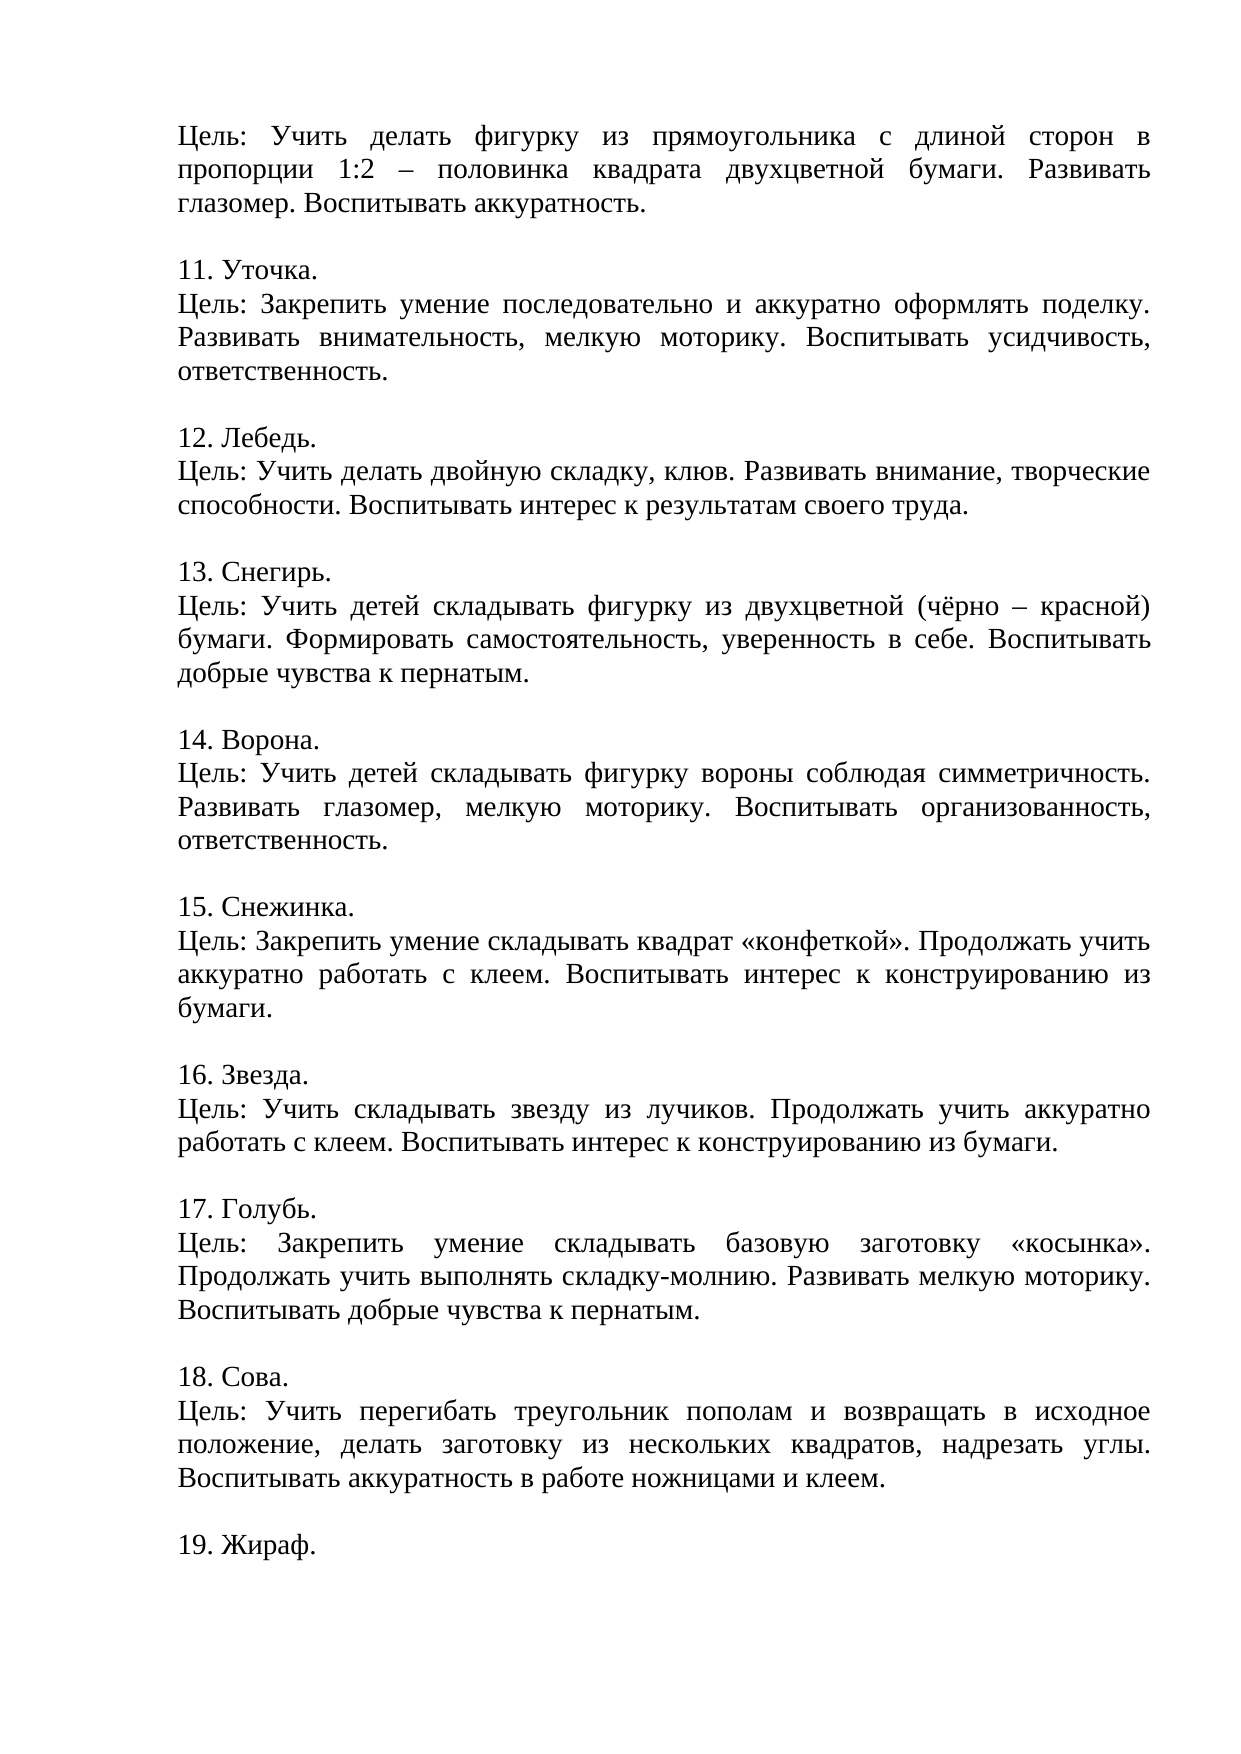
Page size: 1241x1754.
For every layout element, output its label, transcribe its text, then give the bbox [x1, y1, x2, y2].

text 13. Снегирь. [177, 554, 1152, 588]
text Цель: Закрепить умение складывать базовую заготовку «косынка». Продолжать учить выполнять складку-молнию. Развивать мелкую моторику. Воспитывать добрые чувства к пернатым. [177, 1225, 1152, 1326]
text 16. Звезда. [177, 1057, 1152, 1091]
text 19. Жираф. [177, 1527, 1152, 1560]
text 15. Снежинка. [177, 889, 1152, 923]
text Цель: Учить перегибать треугольник пополам и возвращать в исходное положение, делать заготовку из нескольких квадратов, надрезать углы. Воспитывать аккуратность в работе ножницами и клеем. [177, 1393, 1152, 1493]
text Цель: Учить детей складывать фигурку из двухцветной (чёрно – красной) бумаги. Формировать самостоятельность, уверенность в себе. Воспитывать добрые чувства к пернатым. [177, 588, 1152, 688]
text 11. Уточка. [177, 252, 1152, 286]
text Цель: Учить складывать звезду из лучиков. Продолжать учить аккуратно работать с клеем. Воспитывать интерес к конструированию из бумаги. [177, 1091, 1152, 1158]
text 17. Голубь. [177, 1191, 1152, 1225]
text 14. Ворона. [177, 722, 1152, 755]
text Цель: Учить делать фигурку из прямоугольника с длиной сторон в пропорции 1:2 – половинка квадрата двухцветной бумаги. Развивать глазомер. Воспитывать аккуратность. [177, 118, 1152, 219]
text 18. Сова. [177, 1359, 1152, 1393]
text Цель: Учить делать двойную складку, клюв. Развивать внимание, творческие способности. Воспитывать интерес к результатам своего труда. [177, 453, 1152, 521]
text Цель: Закрепить умение последовательно и аккуратно оформлять поделку. Развивать внимательность, мелкую моторику. Воспитывать усидчивость, ответственность. [177, 286, 1152, 386]
text Цель: Закрепить умение складывать квадрат «конфеткой». Продолжать учить аккуратно работать с клеем. Воспитывать интерес к конструированию из бумаги. [177, 923, 1152, 1024]
text Цель: Учить детей складывать фигурку вороны соблюдая симметричность. Развивать глазомер, мелкую моторику. Воспитывать организованность, ответственность. [177, 755, 1152, 856]
text 12. Лебедь. [177, 420, 1152, 453]
